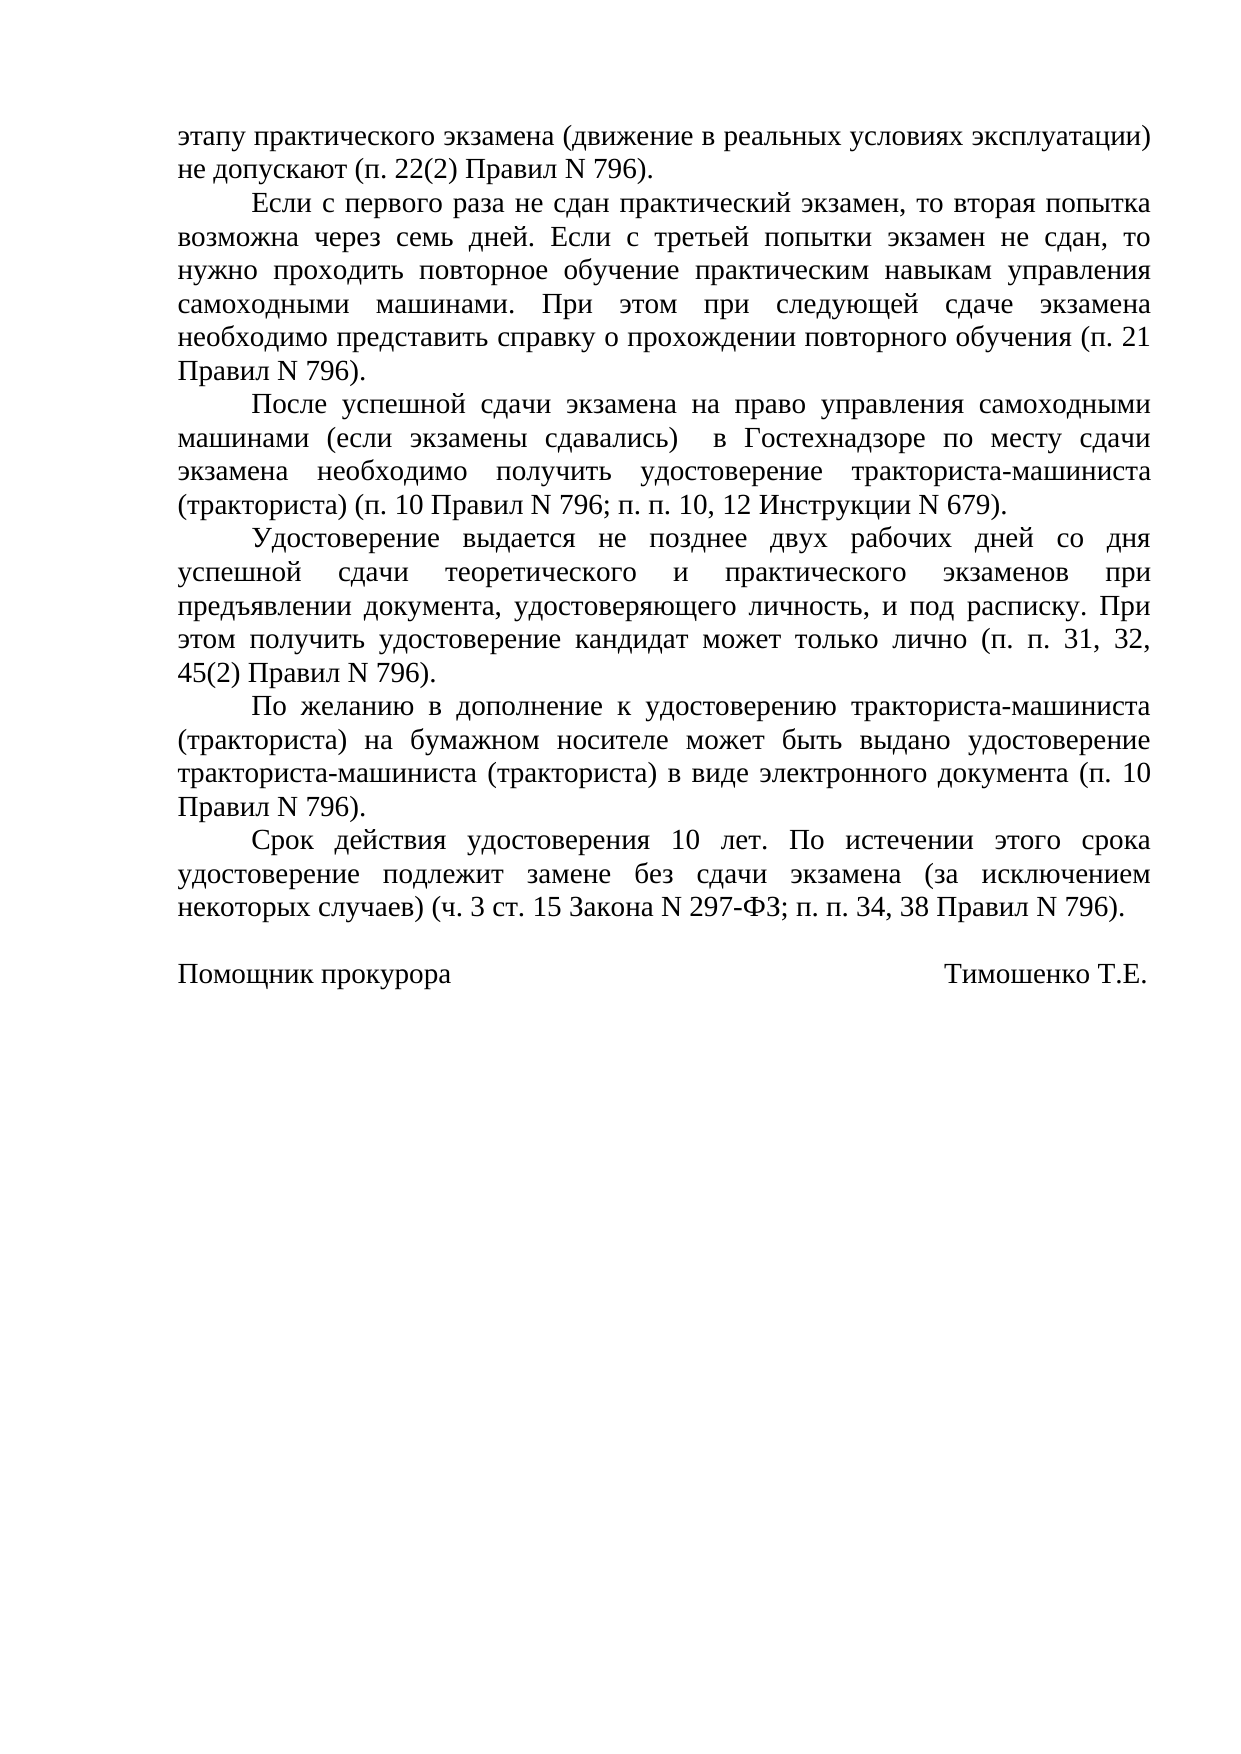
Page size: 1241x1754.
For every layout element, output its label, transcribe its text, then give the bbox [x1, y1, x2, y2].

text После успешной сдачи экзамена на право управления самоходными машинами (если экзамены сдавались) в Гостехнадзоре по месту сдачи экзамена необходимо получить удостоверение тракториста-машиниста (тракториста) (п. 10 Правил N 796; п. п. 10, 12 Инструкции N 679). [177, 386, 1152, 521]
text Если с первого раза не сдан практический экзамен, то вторая попытка возможна через семь дней. Если с третьей попытки экзамен не сдан, то нужно проходить повторное обучение практическим навыкам управления самоходными машинами. При этом при следующей сдаче экзамена необходимо представить справку о прохождении повторного обучения (п. 21 Правил N 796). [177, 185, 1152, 386]
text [177, 118, 1152, 185]
text Помощник прокурора Тимошенко Т.Е. [177, 957, 1152, 990]
text Срок действия удостоверения 10 лет. По истечении этого срока удостоверение подлежит замене без сдачи экзамена (за исключением некоторых случаев) (ч. 3 ст. 15 Закона N 297-ФЗ; п. п. 34, 38 Правил N 796). [177, 822, 1152, 923]
text По желанию в дополнение к удостоверению тракториста-машиниста (тракториста) на бумажном носителе может быть выдано удостоверение тракториста-машиниста (тракториста) в виде электронного документа (п. 10 Правил N 796). [177, 688, 1152, 822]
text Удостоверение выдается не позднее двух рабочих дней со дня успешной сдачи теоретического и практического экзаменов при предъявлении документа, удостоверяющего личность, и под расписку. При этом получить удостоверение кандидат может только лично (п. п. 31, 32, 45(2) Правил N 796). [177, 521, 1152, 688]
